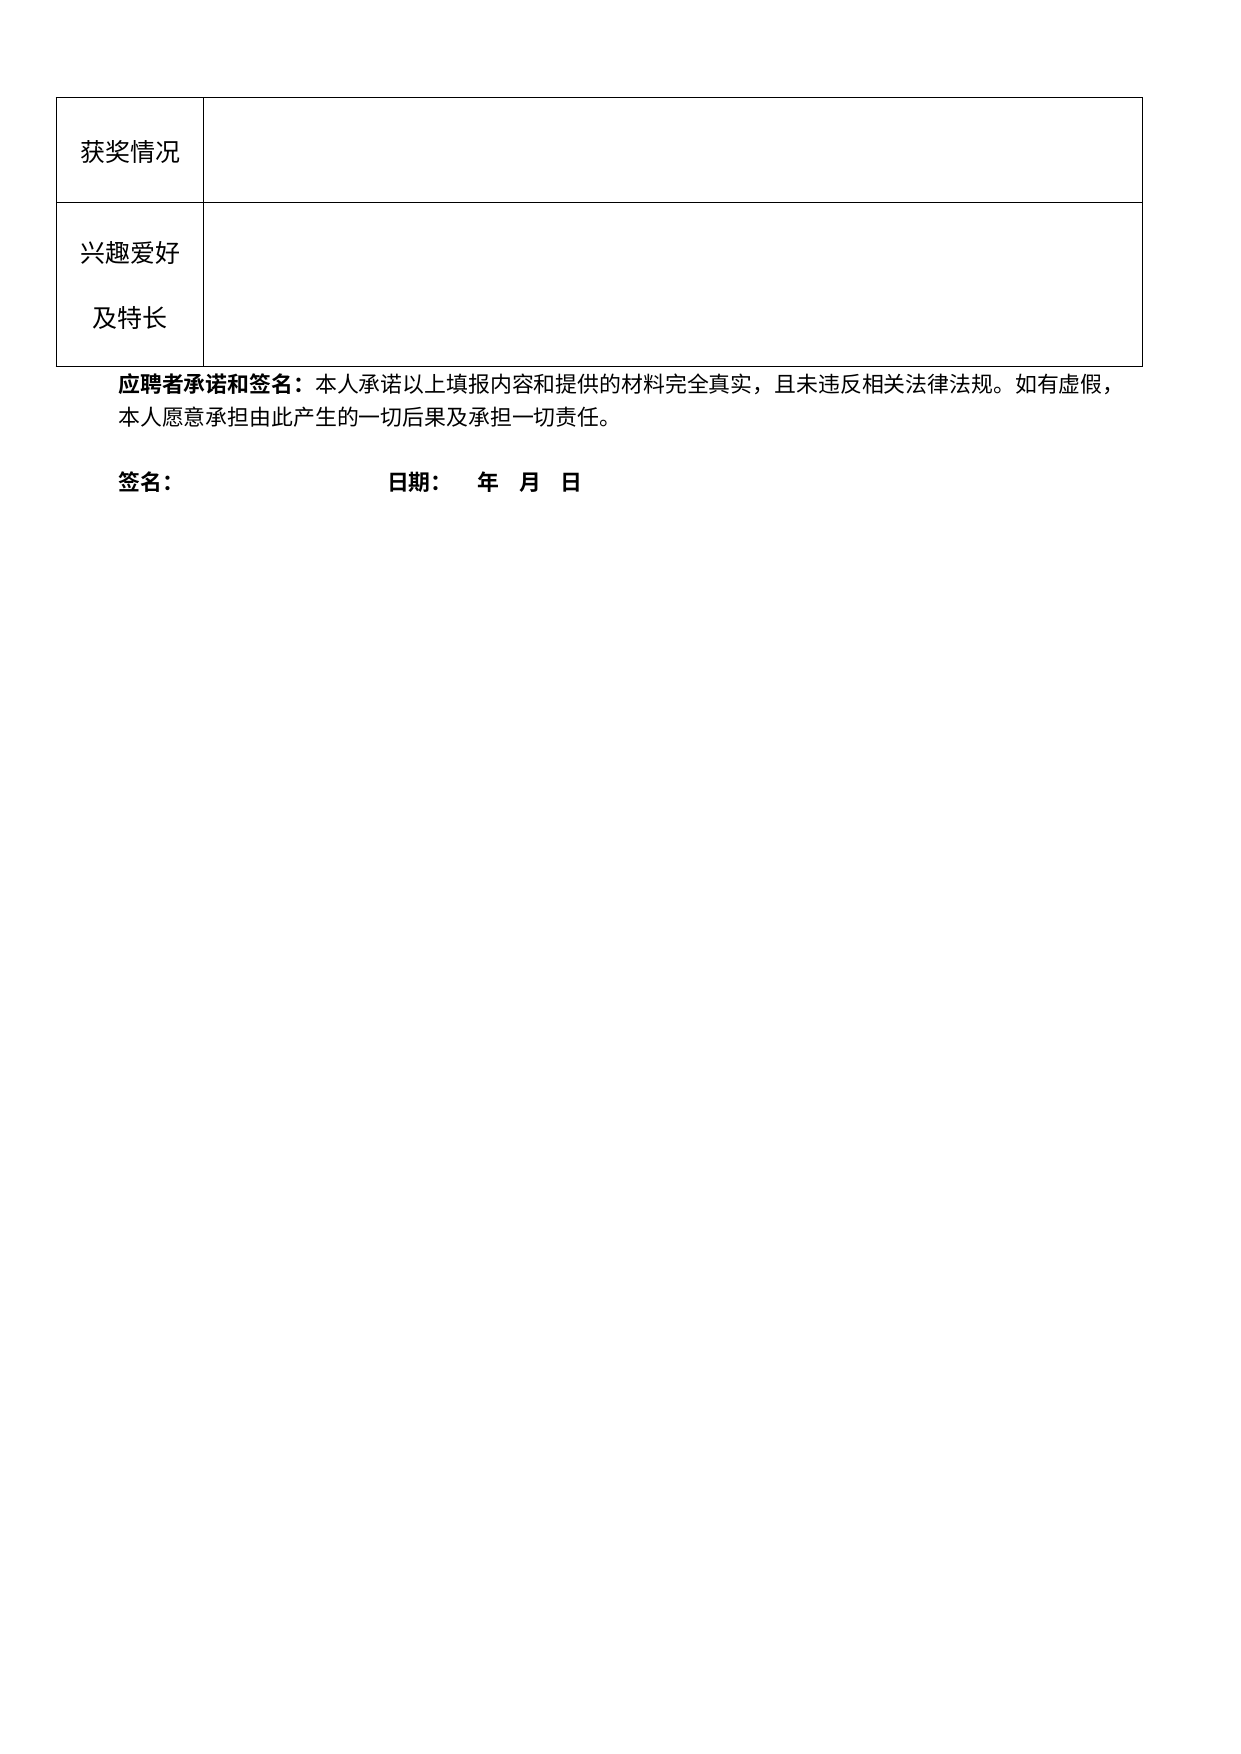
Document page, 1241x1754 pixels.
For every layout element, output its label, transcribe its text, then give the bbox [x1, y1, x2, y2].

table_cell [204, 203, 1142, 366]
text 应聘者承诺和签名：本人承诺以上填报内容和提供的材料完全真实，且未违反相关法律法规。如有虚假，本人愿意承担由此产生的一切后果及承担一切责任。 [118, 367, 1122, 432]
table_cell [204, 98, 1142, 202]
table_cell 兴趣爱好及特长 [57, 203, 203, 366]
table_cell 获奖情况 [57, 98, 203, 202]
text 签名： 日期： 年 月 日 [118, 464, 1122, 497]
